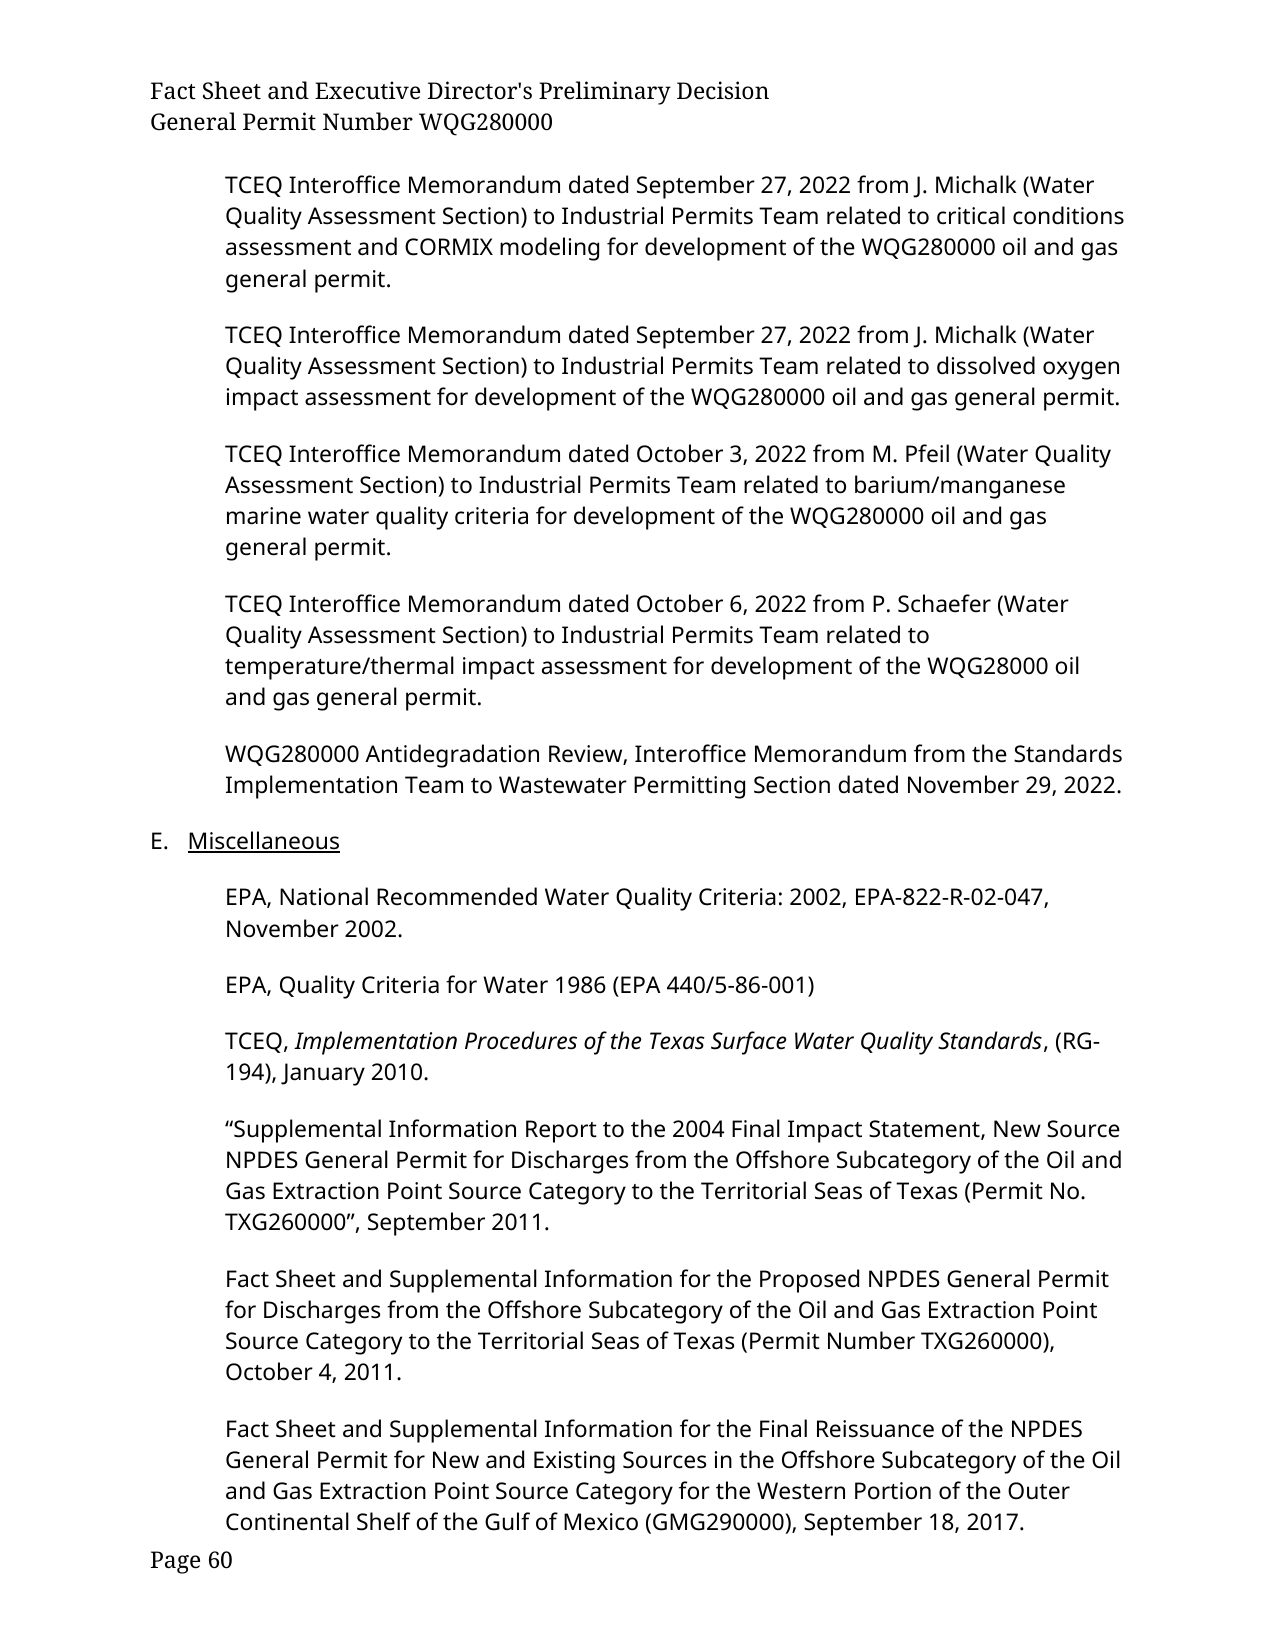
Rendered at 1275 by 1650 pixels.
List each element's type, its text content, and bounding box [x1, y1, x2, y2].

text Fact Sheet and Supplemental Information for the Proposed NPDES General Permit for Discharges from the Offshore Subcategory of the Oil and Gas Extraction Point Source Category to the Territorial Seas of Texas (Permit Number TXG260000), October 4, 2011. [225, 1262, 1125, 1387]
text TCEQ Interoffice Memorandum dated October 3, 2022 from M. Pfeil (Water Quality Assessment Section) to Industrial Permits Team related to barium/manganese marine water quality criteria for development of the WQG280000 oil and gas general permit. [225, 437, 1125, 562]
text Fact Sheet and Supplemental Information for the Final Reissuance of the NPDES General Permit for New and Existing Sources in the Offshore Subcategory of the Oil and Gas Extraction Point Source Category for the Western Portion of the Outer Continental Shelf of the Gulf of Mexico (GMG290000), September 18, 2017. [225, 1412, 1125, 1537]
text WQG280000 Antidegradation Review, Interoffice Memorandum from the Standards Implementation Team to Wastewater Permitting Section dated November 29, 2022. [225, 737, 1125, 800]
text EPA, National Recommended Water Quality Criteria: 2002, EPA-822-R-02-047, November 2002. [225, 881, 1125, 944]
text TCEQ Interoffice Memorandum dated October 6, 2022 from P. Schaefer (Water Quality Assessment Section) to Industrial Permits Team related to temperature/thermal impact assessment for development of the WQG28000 oil and gas general permit. [225, 587, 1125, 712]
list E. Miscellaneous [150, 825, 1125, 856]
text TCEQ Interoffice Memorandum dated September 27, 2022 from J. Michalk (Water Quality Assessment Section) to Industrial Permits Team related to critical conditions assessment and CORMIX modeling for development of the WQG280000 oil and gas general permit. [225, 169, 1125, 294]
text “Supplemental Information Report to the 2004 Final Impact Statement, New Source NPDES General Permit for Discharges from the Offshore Subcategory of the Oil and Gas Extraction Point Source Category to the Territorial Seas of Texas (Permit No. TXG260000”, September 2011. [225, 1112, 1125, 1237]
text EPA, Quality Criteria for Water 1986 (EPA 440/5-86-001) [225, 969, 1125, 1000]
text TCEQ Interoffice Memorandum dated September 27, 2022 from J. Michalk (Water Quality Assessment Section) to Industrial Permits Team related to dissolved oxygen impact assessment for development of the WQG280000 oil and gas general permit. [225, 319, 1125, 412]
text TCEQ, Implementation Procedures of the Texas Surface Water Quality Standards, (RG-194), January 2010. [225, 1025, 1125, 1087]
